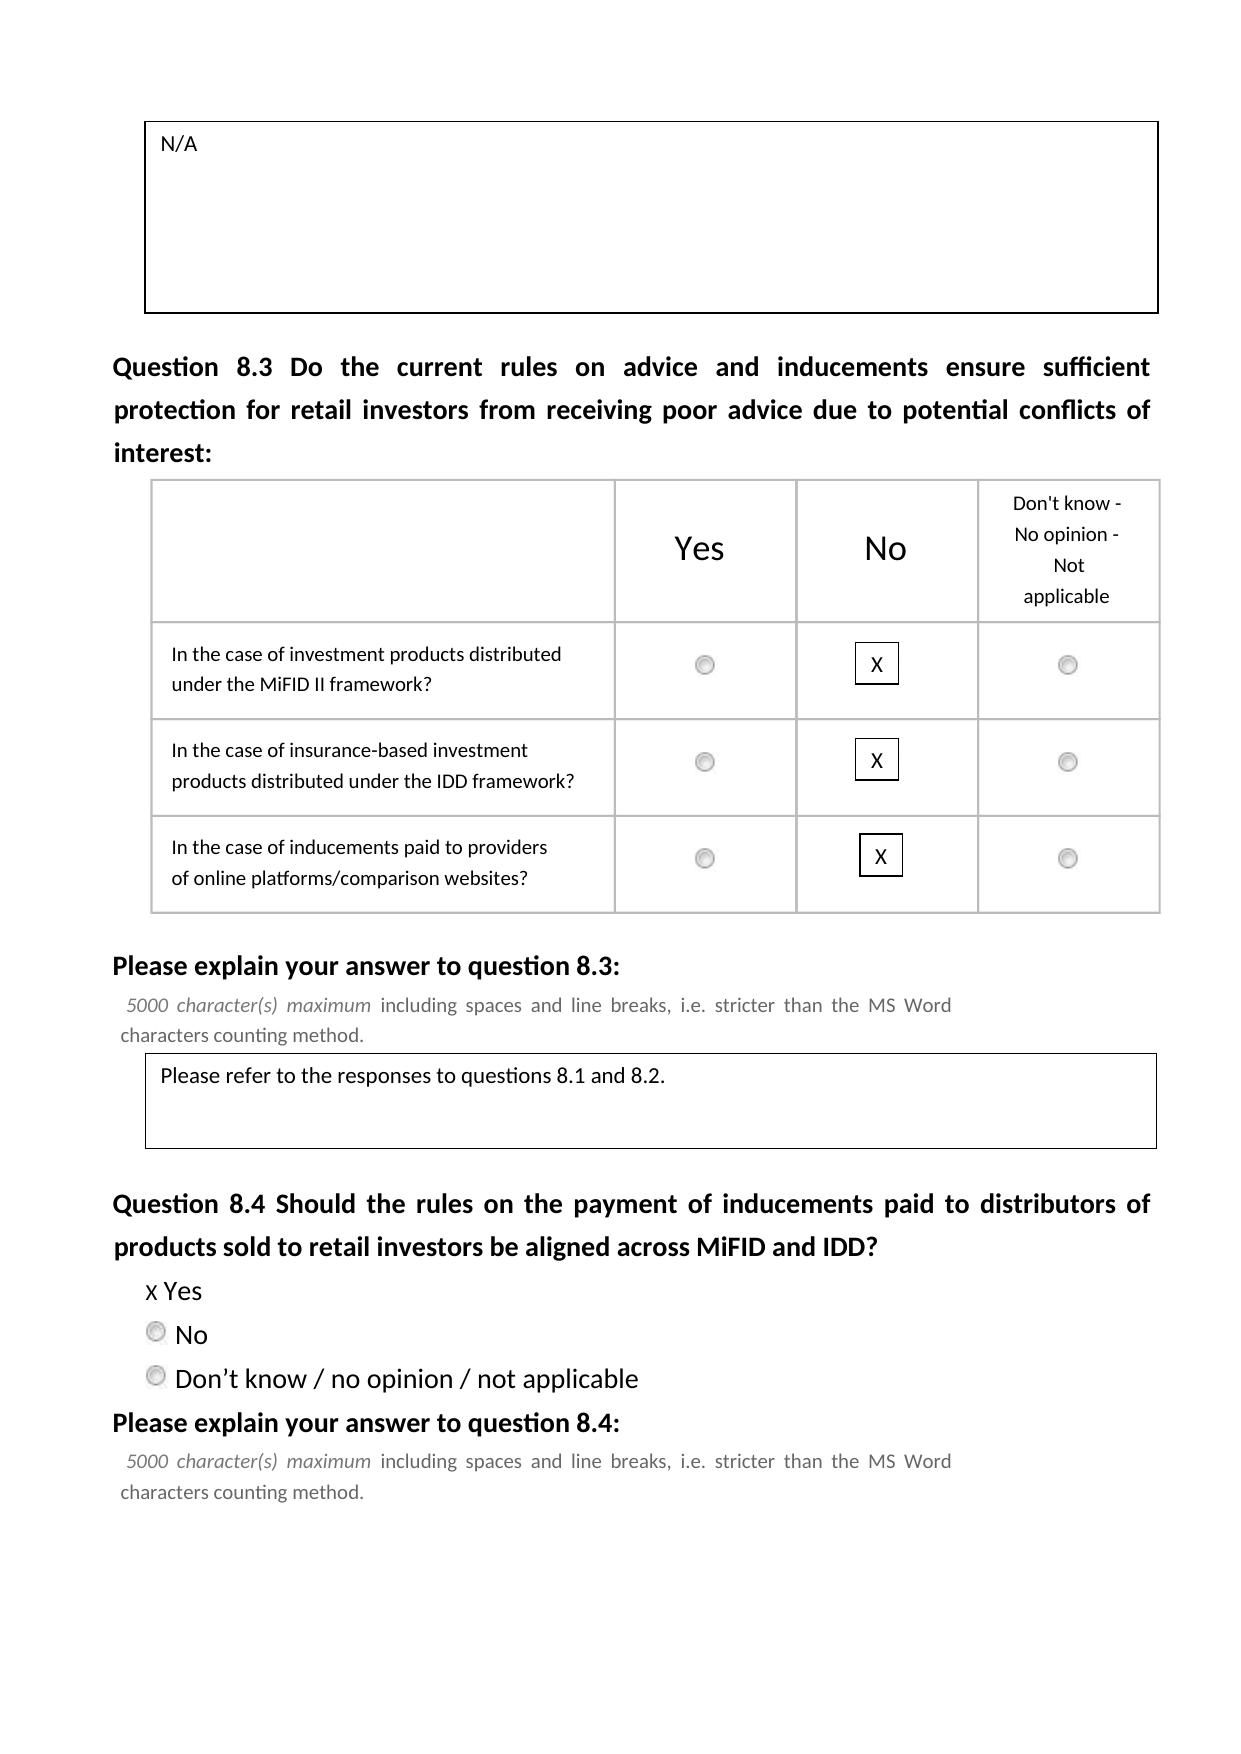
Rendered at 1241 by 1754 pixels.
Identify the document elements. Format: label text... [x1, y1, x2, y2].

text No [145, 1317, 672, 1351]
text Question 8.3 Do the current rules on advice and inducements ensure sufficient protection for retail investors from receiving poor advice due to potential conflicts of interest: [112, 349, 1153, 470]
text 5000 character(s) maximum including spaces and line breaks, i.e. stricter than the MS Word characters counting method. [120, 1448, 953, 1505]
picture [1057, 847, 1081, 872]
text Please explain your answer to question 8.3: [112, 948, 1153, 983]
picture [694, 751, 718, 775]
text 5000 character(s) maximum including spaces and line breaks, i.e. stricter than the MS Word characters counting method. [120, 992, 953, 1048]
text Please explain your answer to question 8.4: [112, 1405, 1153, 1439]
picture [694, 654, 718, 678]
picture [145, 1365, 169, 1389]
text Question 8.4 Should the rules on the payment of inducements paid to distributors of products sold to retail investors be aligned across MiFID and IDD? [112, 1186, 1153, 1264]
picture [1057, 654, 1081, 678]
text Don’t know / no opinion / not applicable [145, 1361, 672, 1395]
picture [694, 847, 718, 872]
picture [145, 1321, 169, 1345]
text X Yes [145, 1273, 672, 1307]
picture [1057, 751, 1081, 775]
